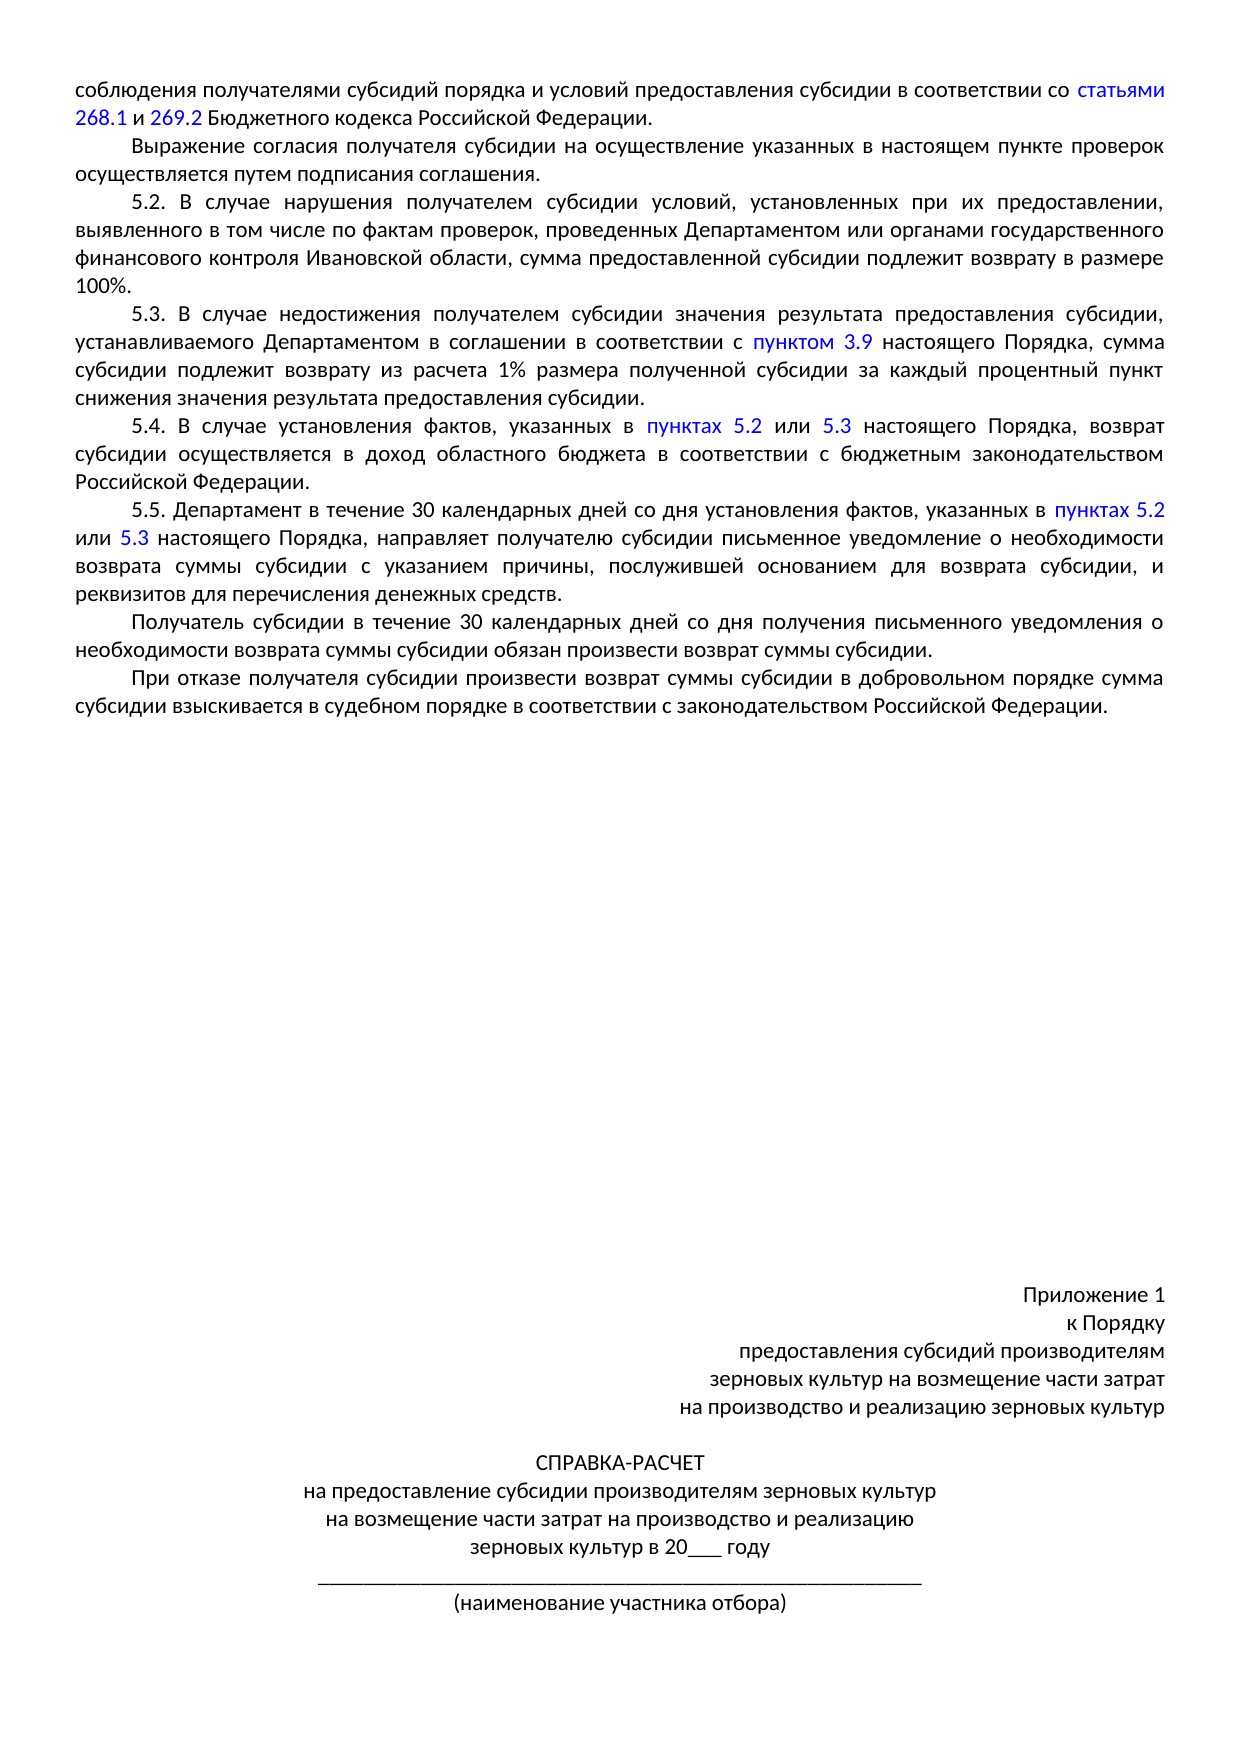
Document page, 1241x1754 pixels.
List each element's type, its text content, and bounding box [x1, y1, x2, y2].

text При отказе получателя субсидии произвести возврат суммы субсидии в добровольном порядке сумма субсидии взыскивается в судебном порядке в соответствии с законодательством Российской Федерации. [75, 663, 1165, 719]
text Приложение 1 [75, 1280, 1165, 1308]
text на возмещение части затрат на производство и реализацию [75, 1504, 1165, 1532]
text 5.4. В случае установления фактов, указанных в пунктах 5.2 или 5.3 настоящего Порядка, возврат субсидии осуществляется в доход областного бюджета в соответствии с бюджетным законодательством Российской Федерации. [75, 411, 1165, 495]
text 5.3. В случае недостижения получателем субсидии значения результата предоставления субсидии, устанавливаемого Департаментом в соглашении в соответствии с пунктом 3.9 настоящего Порядка, сумма субсидии подлежит возврату из расчета 1% размера полученной субсидии за каждый процентный пункт снижения значения результата предоставления субсидии. [75, 299, 1165, 411]
text Получатель субсидии в течение 30 календарных дней со дня получения письменного уведомления о необходимости возврата суммы субсидии обязан произвести возврат суммы субсидии. [75, 607, 1165, 663]
text СПРАВКА-РАСЧЕТ [75, 1448, 1165, 1476]
text (наименование участника отбора) [75, 1588, 1165, 1616]
text 5.5. Департамент в течение 30 календарных дней со дня установления фактов, указанных в пунктах 5.2 или 5.3 настоящего Порядка, направляет получателю субсидии письменное уведомление о необходимости возврата суммы субсидии с указанием причины, послужившей основанием для возврата субсидии, и реквизитов для перечисления денежных средств. [75, 495, 1165, 607]
text зерновых культур в 20___ году [75, 1532, 1165, 1560]
text 5.2. В случае нарушения получателем субсидии условий, установленных при их предоставлении, выявленного в том числе по фактам проверок, проведенных Департаментом или органами государственного финансового контроля Ивановской области, сумма предоставленной субсидии подлежит возврату в размере 100%. [75, 187, 1165, 299]
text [75, 75, 1165, 131]
text зерновых культур на возмещение части затрат [75, 1364, 1165, 1392]
text к Порядку [75, 1308, 1165, 1336]
text предоставления субсидий производителям [75, 1336, 1165, 1364]
text на производство и реализацию зерновых культур [75, 1392, 1165, 1420]
text Выражение согласия получателя субсидии на осуществление указанных в настоящем пункте проверок осуществляется путем подписания соглашения. [75, 131, 1165, 187]
text _____________________________________________________ [75, 1560, 1165, 1588]
text на предоставление субсидии производителям зерновых культур [75, 1476, 1165, 1504]
